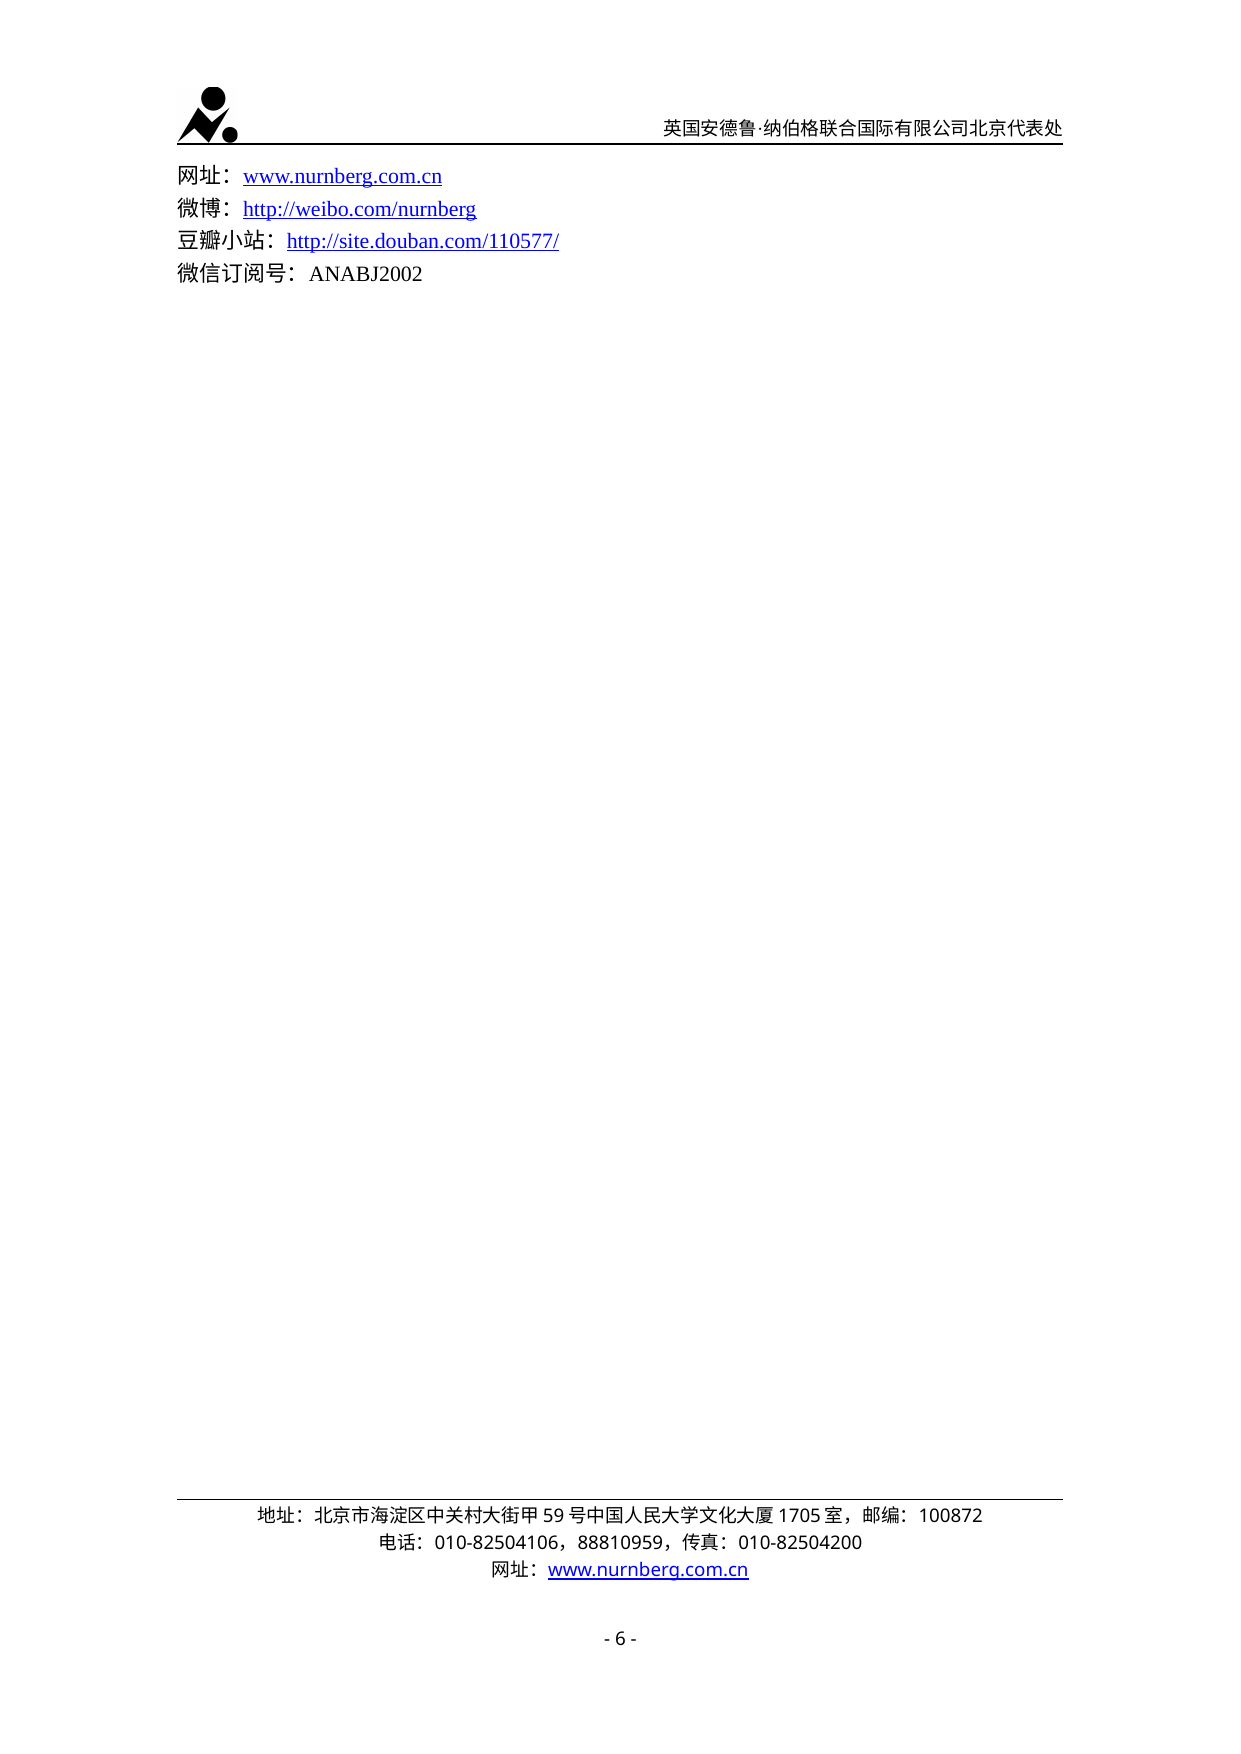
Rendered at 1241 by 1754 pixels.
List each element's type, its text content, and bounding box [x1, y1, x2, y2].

text 网址：www.nurnberg.com.cn [177, 158, 1063, 190]
text 微博：http://weibo.com/nurnberg [177, 190, 1063, 223]
text 微信订阅号：ANABJ2002 [177, 255, 1063, 288]
text 豆瓣小站：http://site.douban.com/110577/ [177, 223, 1063, 255]
picture [177, 87, 238, 143]
